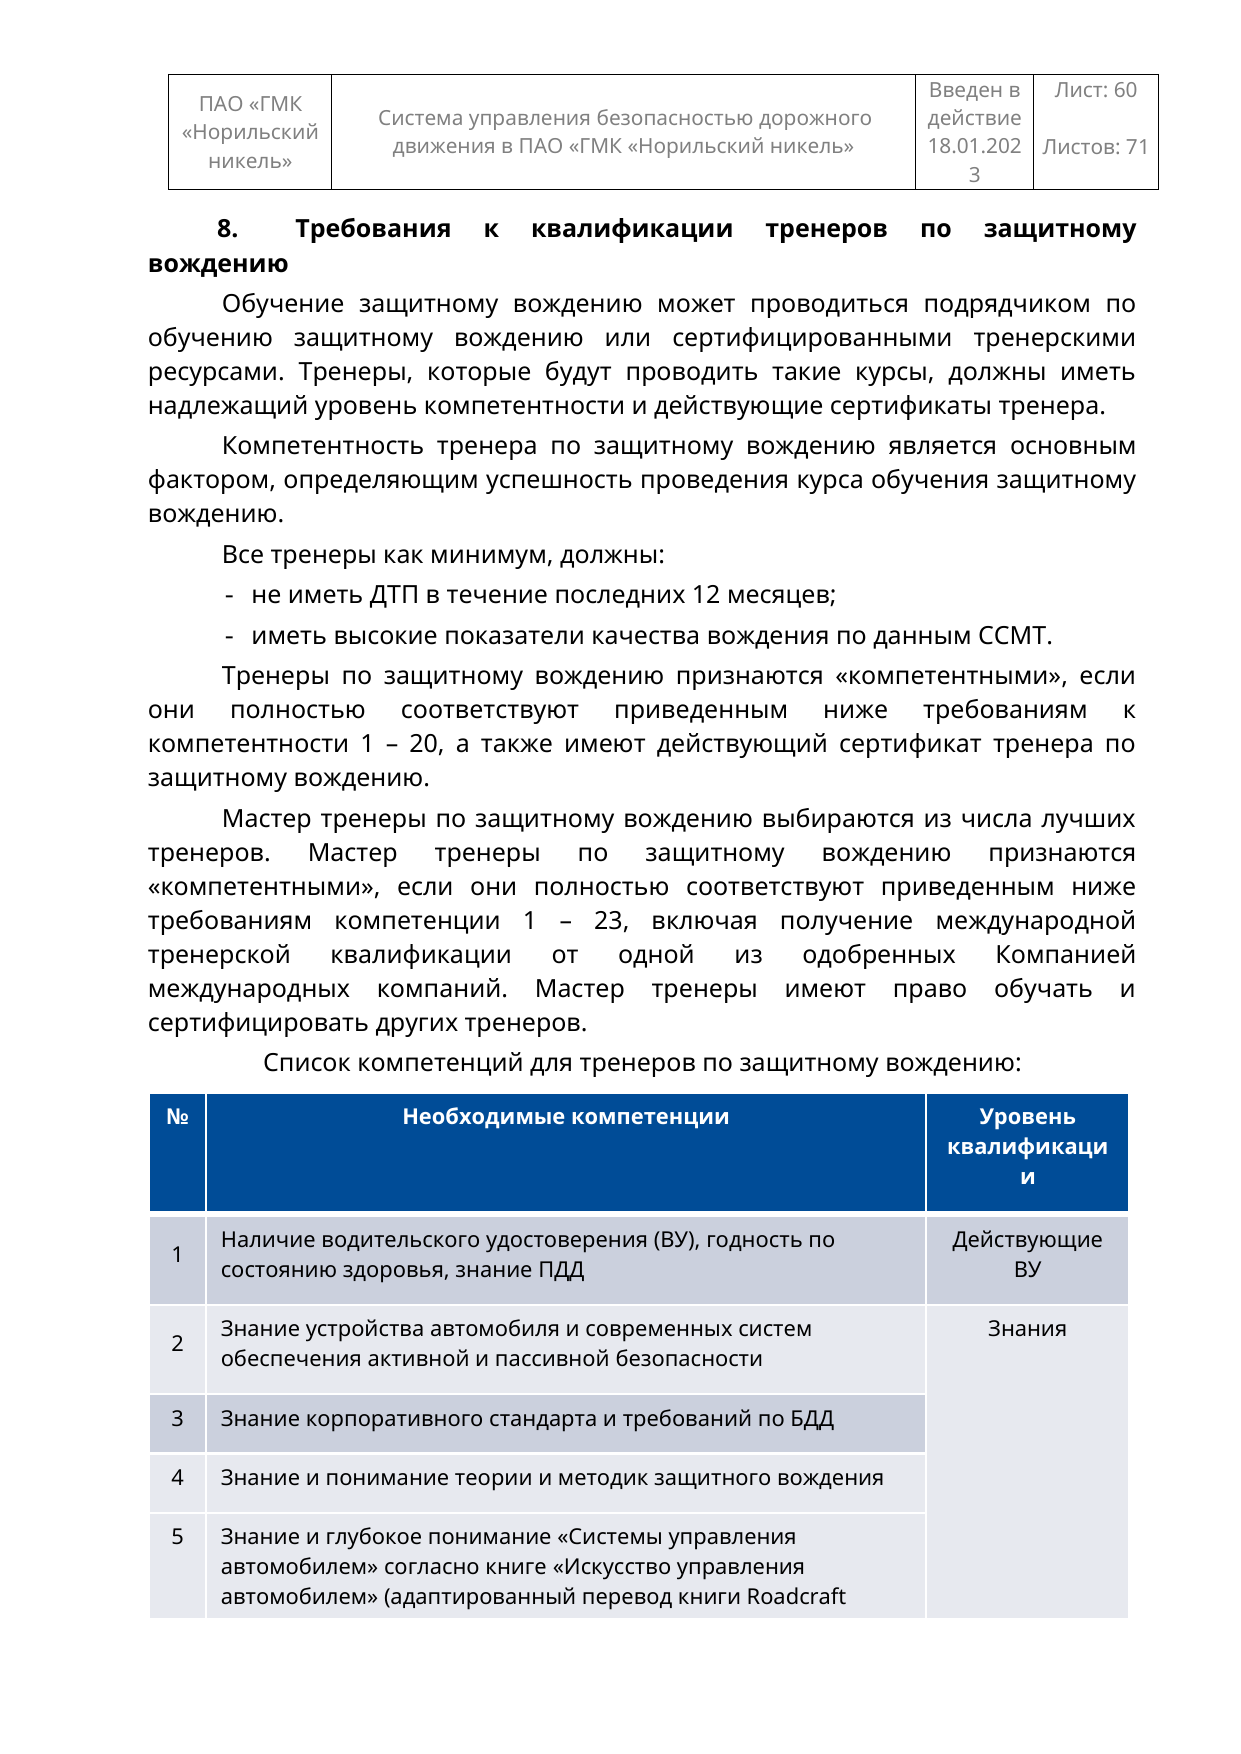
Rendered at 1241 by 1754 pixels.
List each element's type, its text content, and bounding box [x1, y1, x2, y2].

table_header № [150, 1094, 205, 1211]
table_cell Знание и понимание теории и методик защитного вождения [207, 1455, 925, 1512]
table_cell 5 [150, 1514, 205, 1618]
table_header Уровень квалификации [927, 1094, 1128, 1211]
list Требования к квалификации тренеров по защитному вождению [148, 211, 1137, 279]
table_cell Знания [927, 1306, 1128, 1618]
list не иметь ДТП в течение последних 12 месяцев; [148, 577, 1137, 611]
text Все тренеры как минимум, должны: [148, 536, 1137, 571]
list Тренеры по защитному вождению признаются «компетентными», если они полностью соответствуют приведенным ниже требованиям к компетентности 1 – 20, а также имеют действующий сертификат тренера по защитному вождению. [148, 658, 1137, 794]
table_cell 4 [150, 1455, 205, 1512]
list Мастер тренеры по защитному вождению выбираются из числа лучших тренеров. Мастер тренеры по защитному вождению признаются «компетентными», если они полностью соответствуют приведенным ниже требованиям компетенции 1 – 23, включая получение международной тренерской квалификации от одной из одобренных Компанией международных компаний. Мастер тренеры имеют право обучать и сертифицировать других тренеров. [148, 800, 1137, 1039]
text Компетентность тренера по защитному вождению является основным фактором, определяющим успешность проведения курса обучения защитному вождению. [148, 428, 1137, 530]
table_cell Наличие водительского удостоверения (ВУ), годность по состоянию здоровья, знание ПДД [207, 1217, 925, 1304]
table_header Необходимые компетенции [207, 1094, 925, 1211]
list иметь высокие показатели качества вождения по данным ССМТ. [148, 617, 1137, 652]
table_cell 3 [150, 1395, 205, 1452]
table_cell 2 [150, 1306, 205, 1393]
table_cell Знание устройства автомобиля и современных систем обеспечения активной и пассивной безопасности [207, 1306, 925, 1393]
text Обучение защитному вождению может проводиться подрядчиком по обучению защитному вождению или сертифицированными тренерскими ресурсами. Тренеры, которые будут проводить такие курсы, должны иметь надлежащий уровень компетентности и действующие сертификаты тренера. [148, 286, 1137, 422]
table_cell 1 [150, 1217, 205, 1304]
table_cell Знание корпоративного стандарта и требований по БДД [207, 1395, 925, 1452]
text Список компетенций для тренеров по защитному вождению: [148, 1045, 1137, 1079]
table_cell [207, 1514, 925, 1618]
table_cell Действующие ВУ [927, 1217, 1128, 1304]
